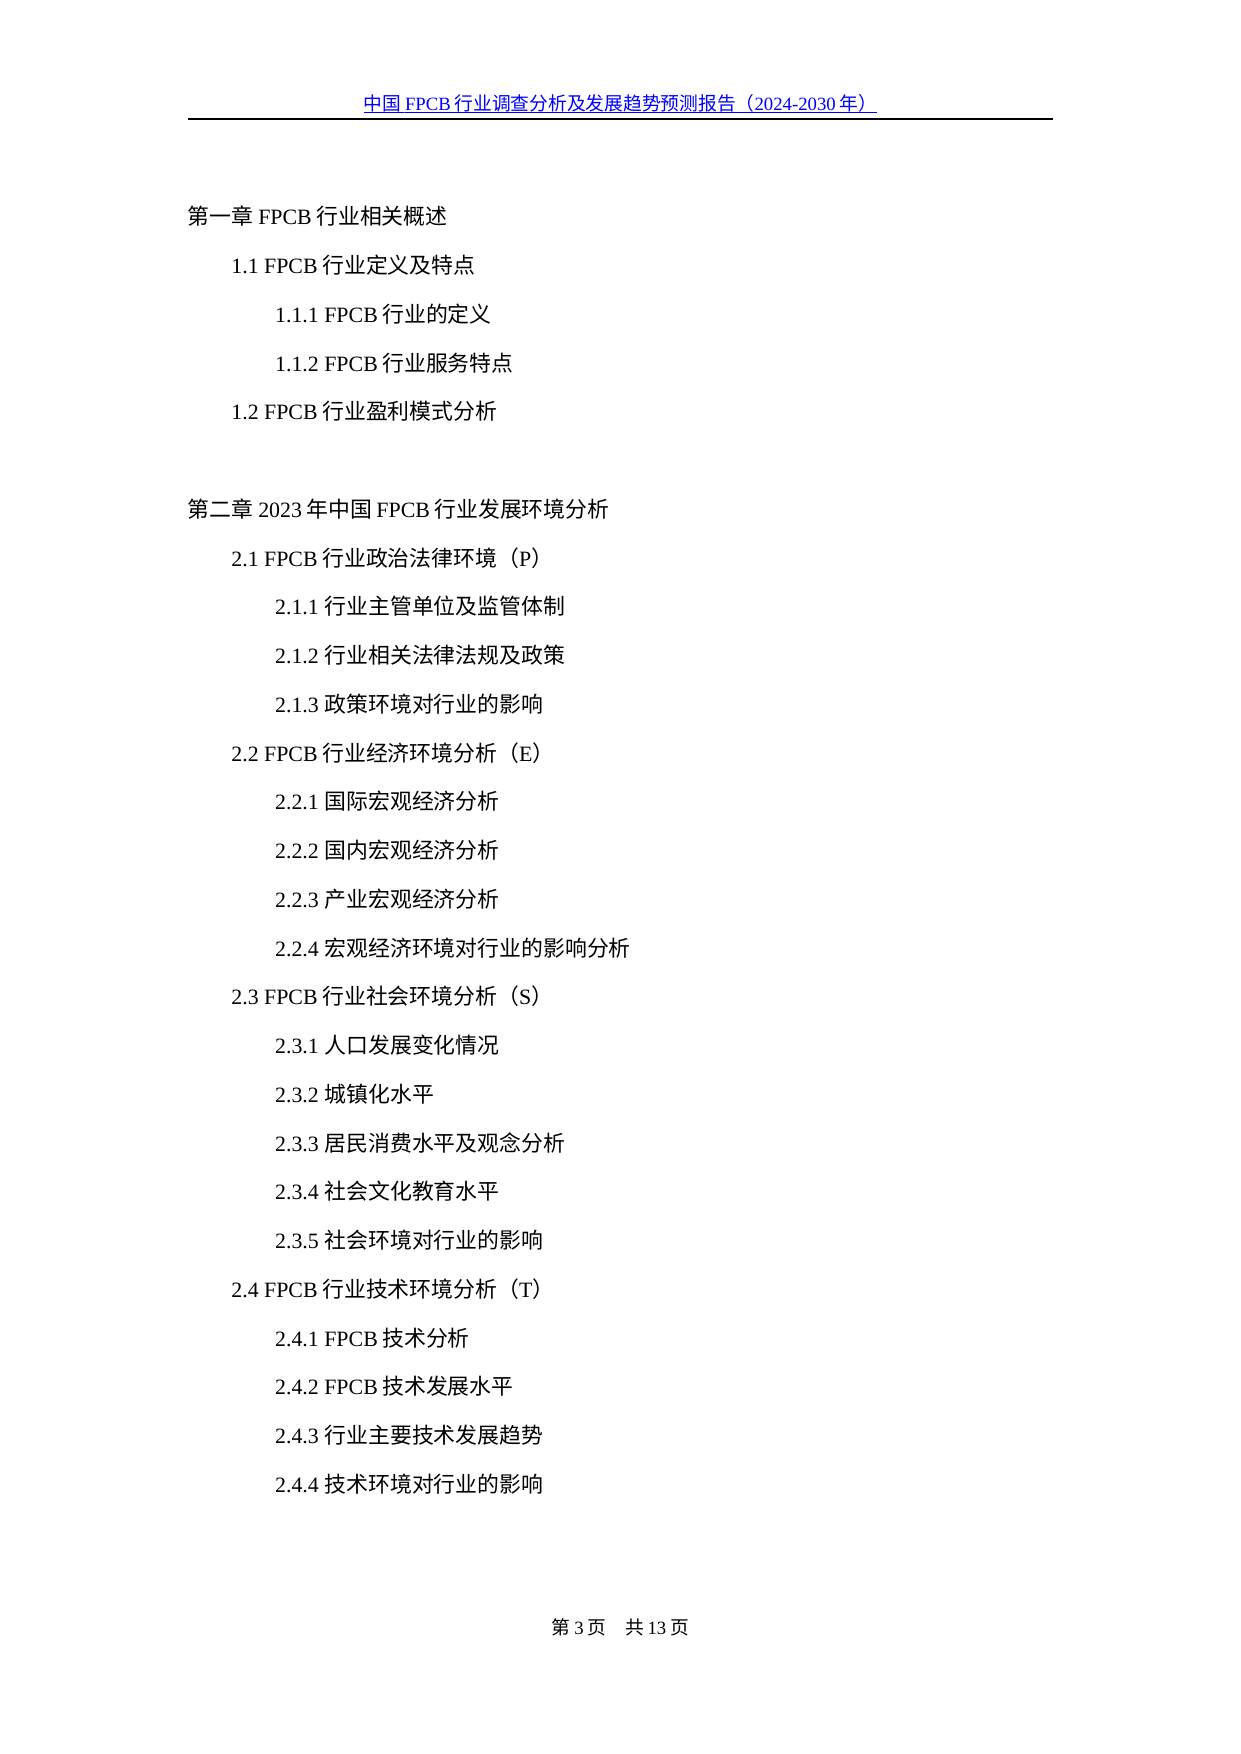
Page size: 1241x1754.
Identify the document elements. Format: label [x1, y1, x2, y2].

text [187, 150, 1053, 1499]
